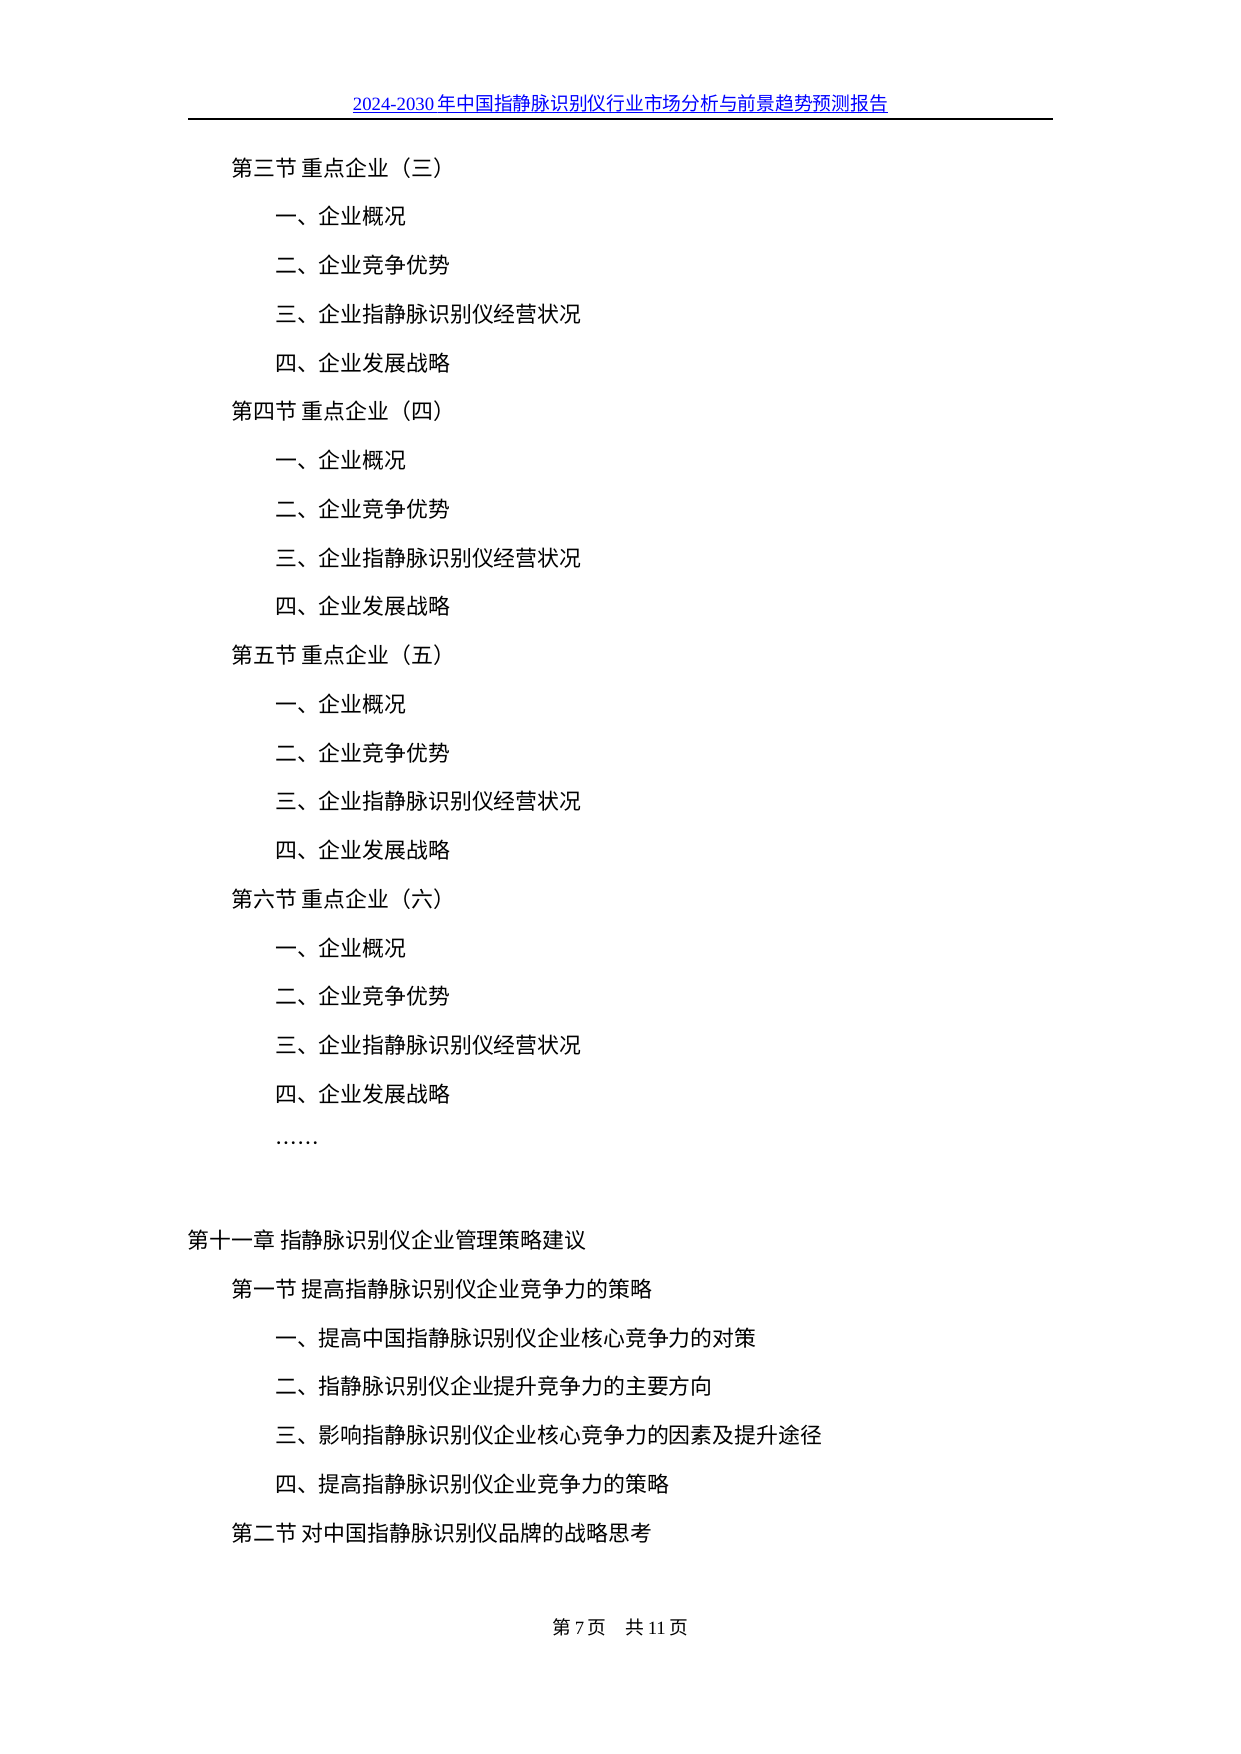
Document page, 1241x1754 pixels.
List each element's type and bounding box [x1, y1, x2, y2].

text [187, 150, 1053, 1548]
